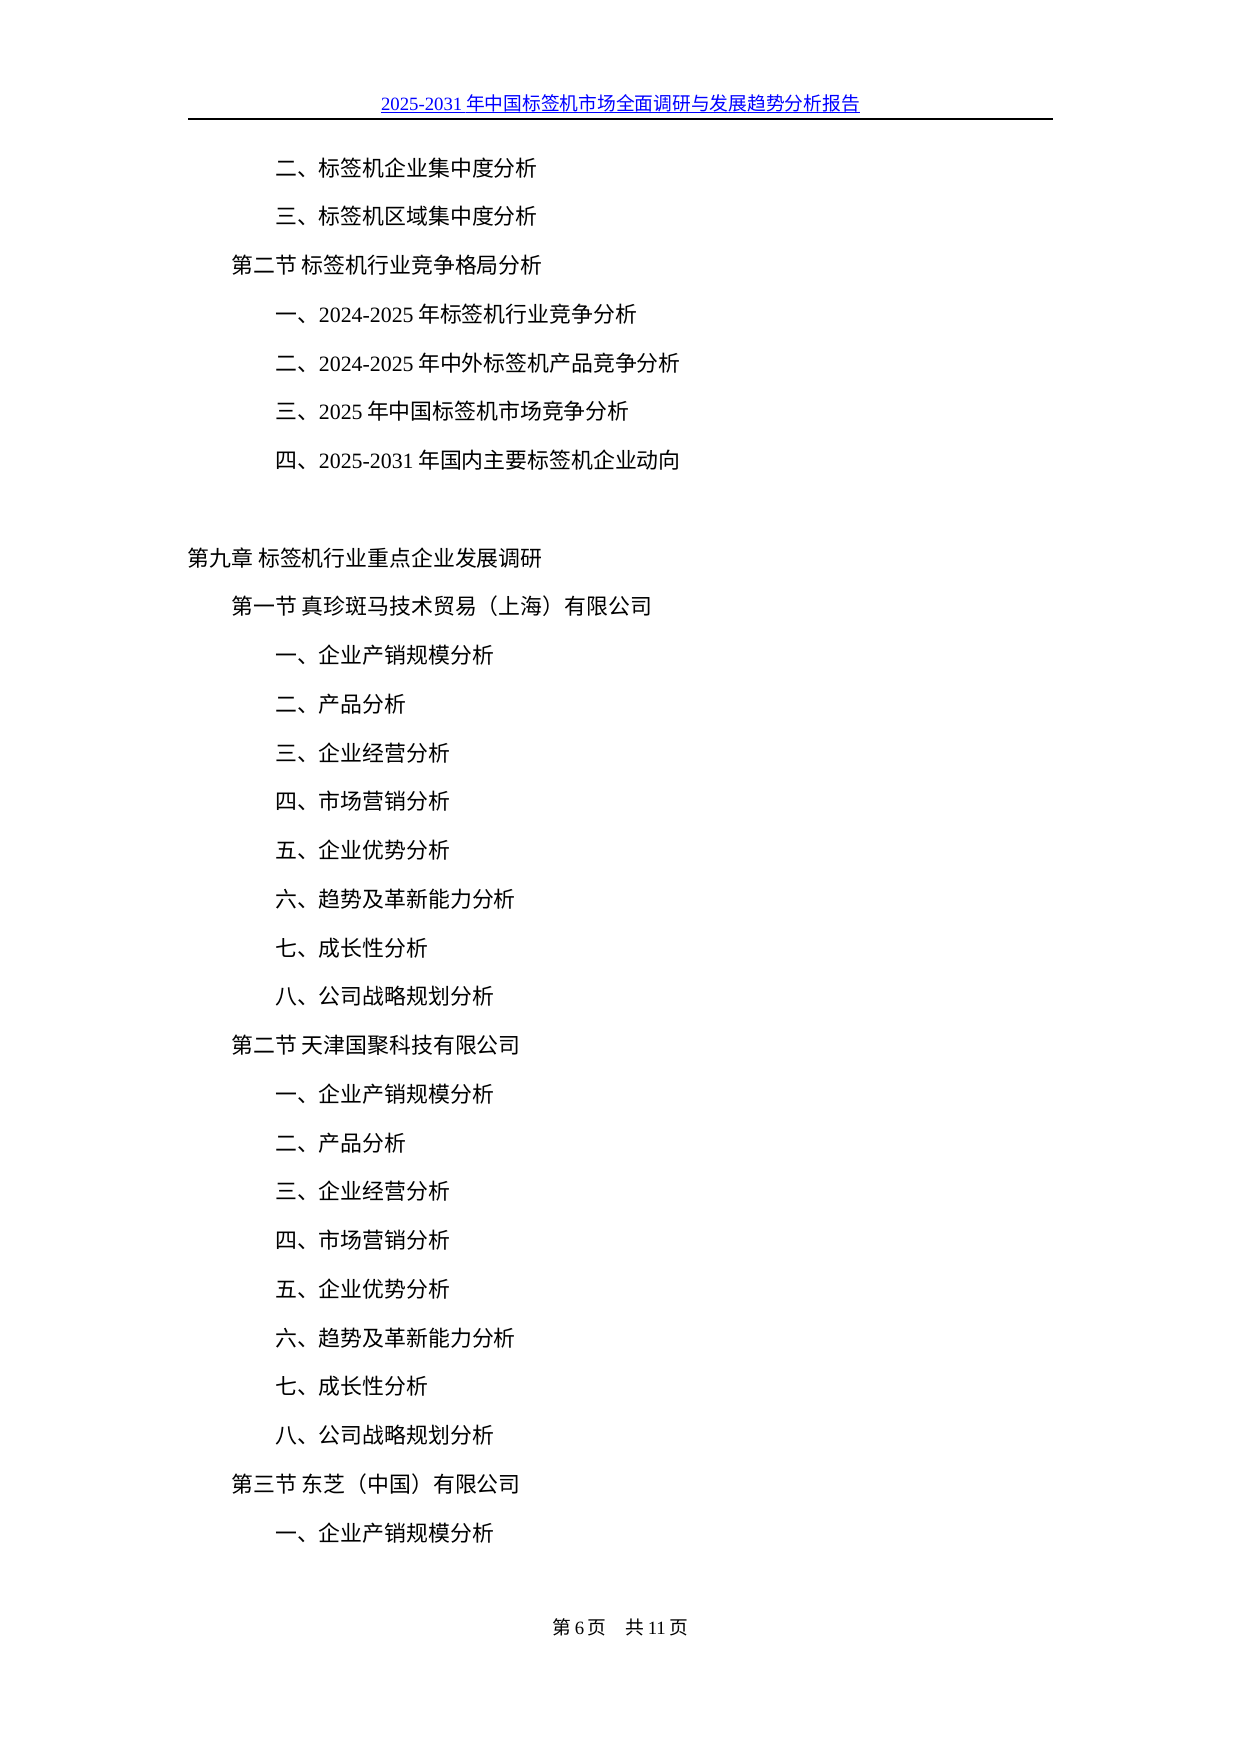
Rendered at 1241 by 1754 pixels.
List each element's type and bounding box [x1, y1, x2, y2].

text [187, 150, 1053, 1548]
